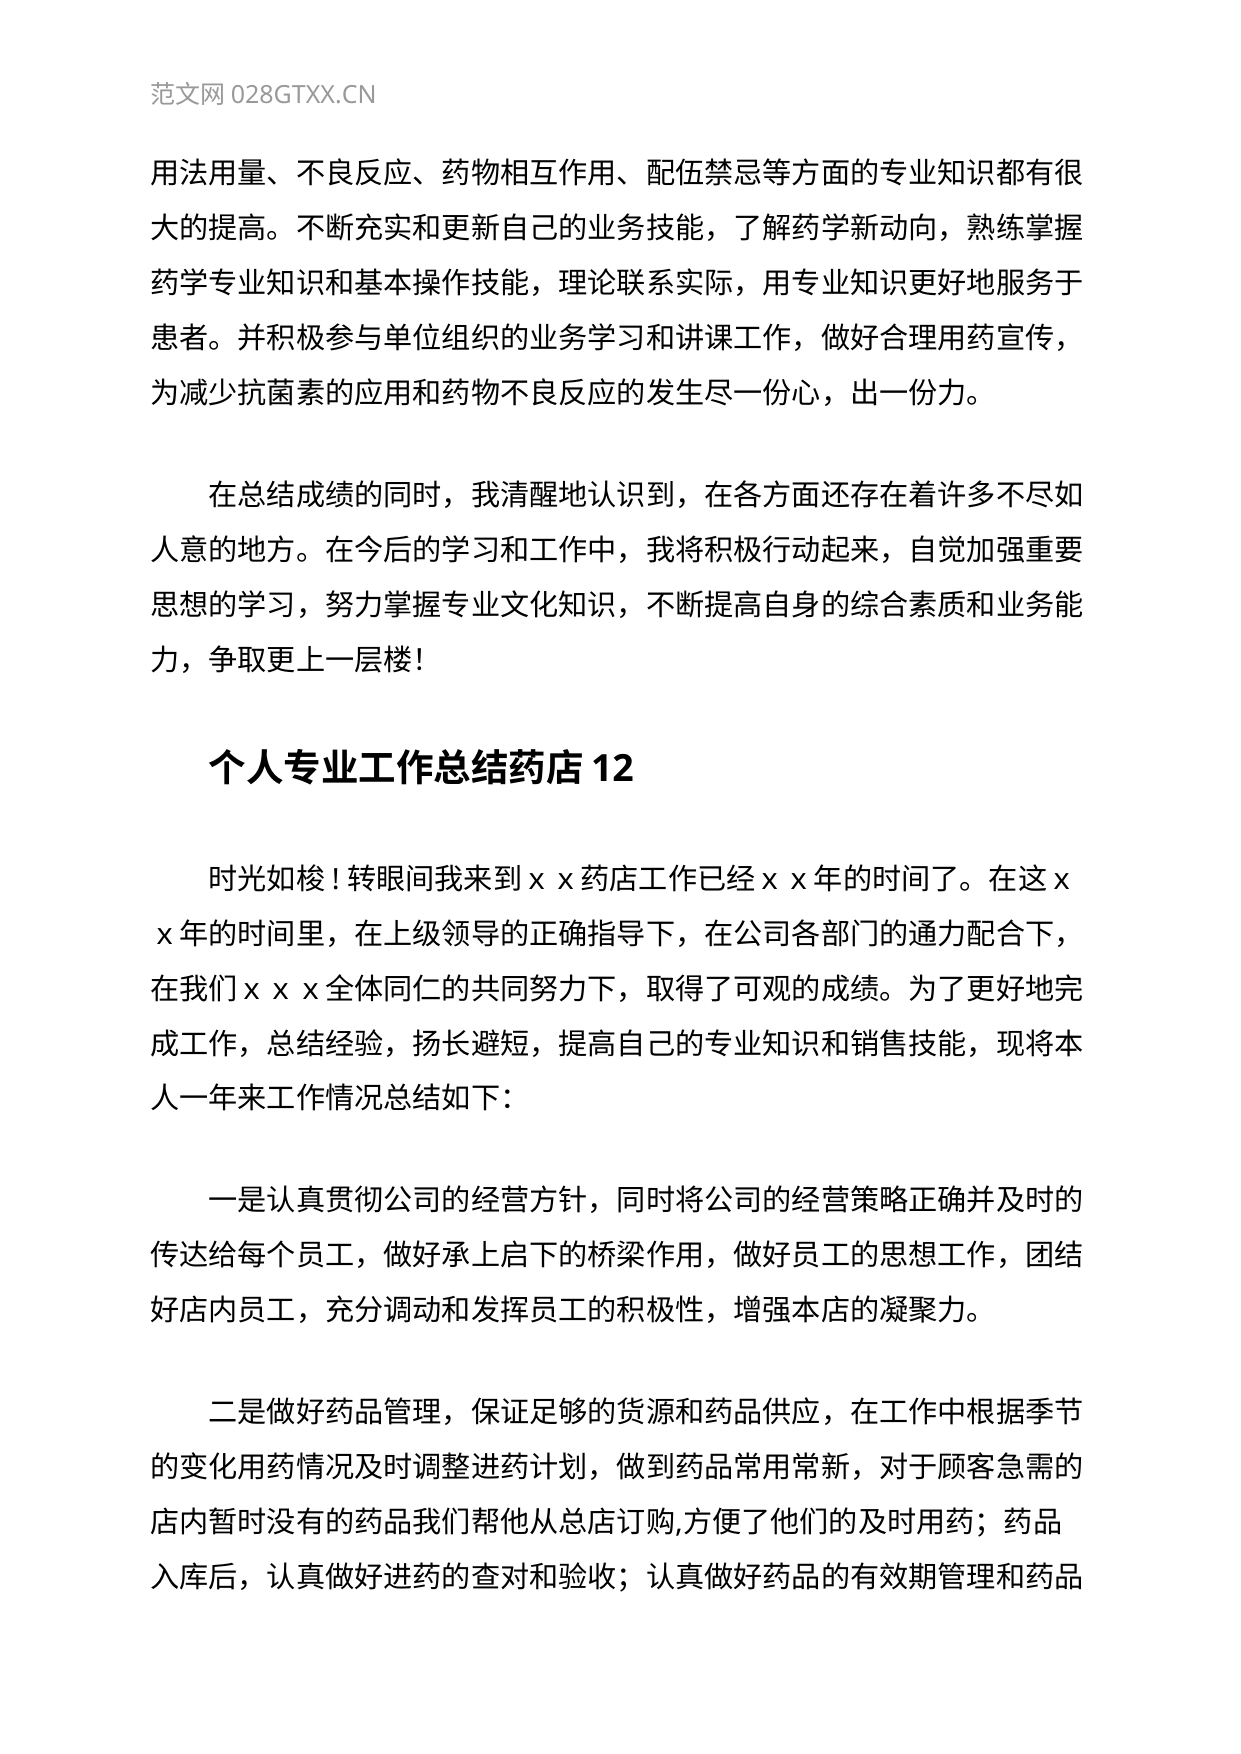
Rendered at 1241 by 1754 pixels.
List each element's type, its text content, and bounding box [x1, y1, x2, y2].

text 个人专业工作总结药店12 [150, 738, 1090, 792]
text 一是认真贯彻公司的经营方针，同时将公司的经营策略正确并及时的传达给每个员工，做好承上启下的桥梁作用，做好员工的思想工作，团结好店内员工，充分调动和发挥员工的积极性，增强本店的凝聚力。 [150, 1177, 1090, 1329]
text 在总结成绩的同时，我清醒地认识到，在各方面还存在着许多不尽如人意的地方。在今后的学习和工作中，我将积极行动起来，自觉加强重要思想的学习，努力掌握专业文化知识，不断提高自身的综合素质和业务能力，争取更上一层楼！ [150, 471, 1090, 678]
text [150, 1388, 1090, 1596]
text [150, 150, 1090, 412]
text 时光如梭 ! 转眼间我来到ｘｘ药店工作已经ｘｘ年的时间了。在这ｘｘ年的时间里，在上级领导的正确指导下，在公司各部门的通力配合下，在我们ｘｘｘ全体同仁的共同努力下，取得了可观的成绩。为了更好地完成工作，总结经验，扬长避短，提高自己的专业知识和销售技能，现将本人一年来工作情况总结如下： [150, 855, 1090, 1117]
